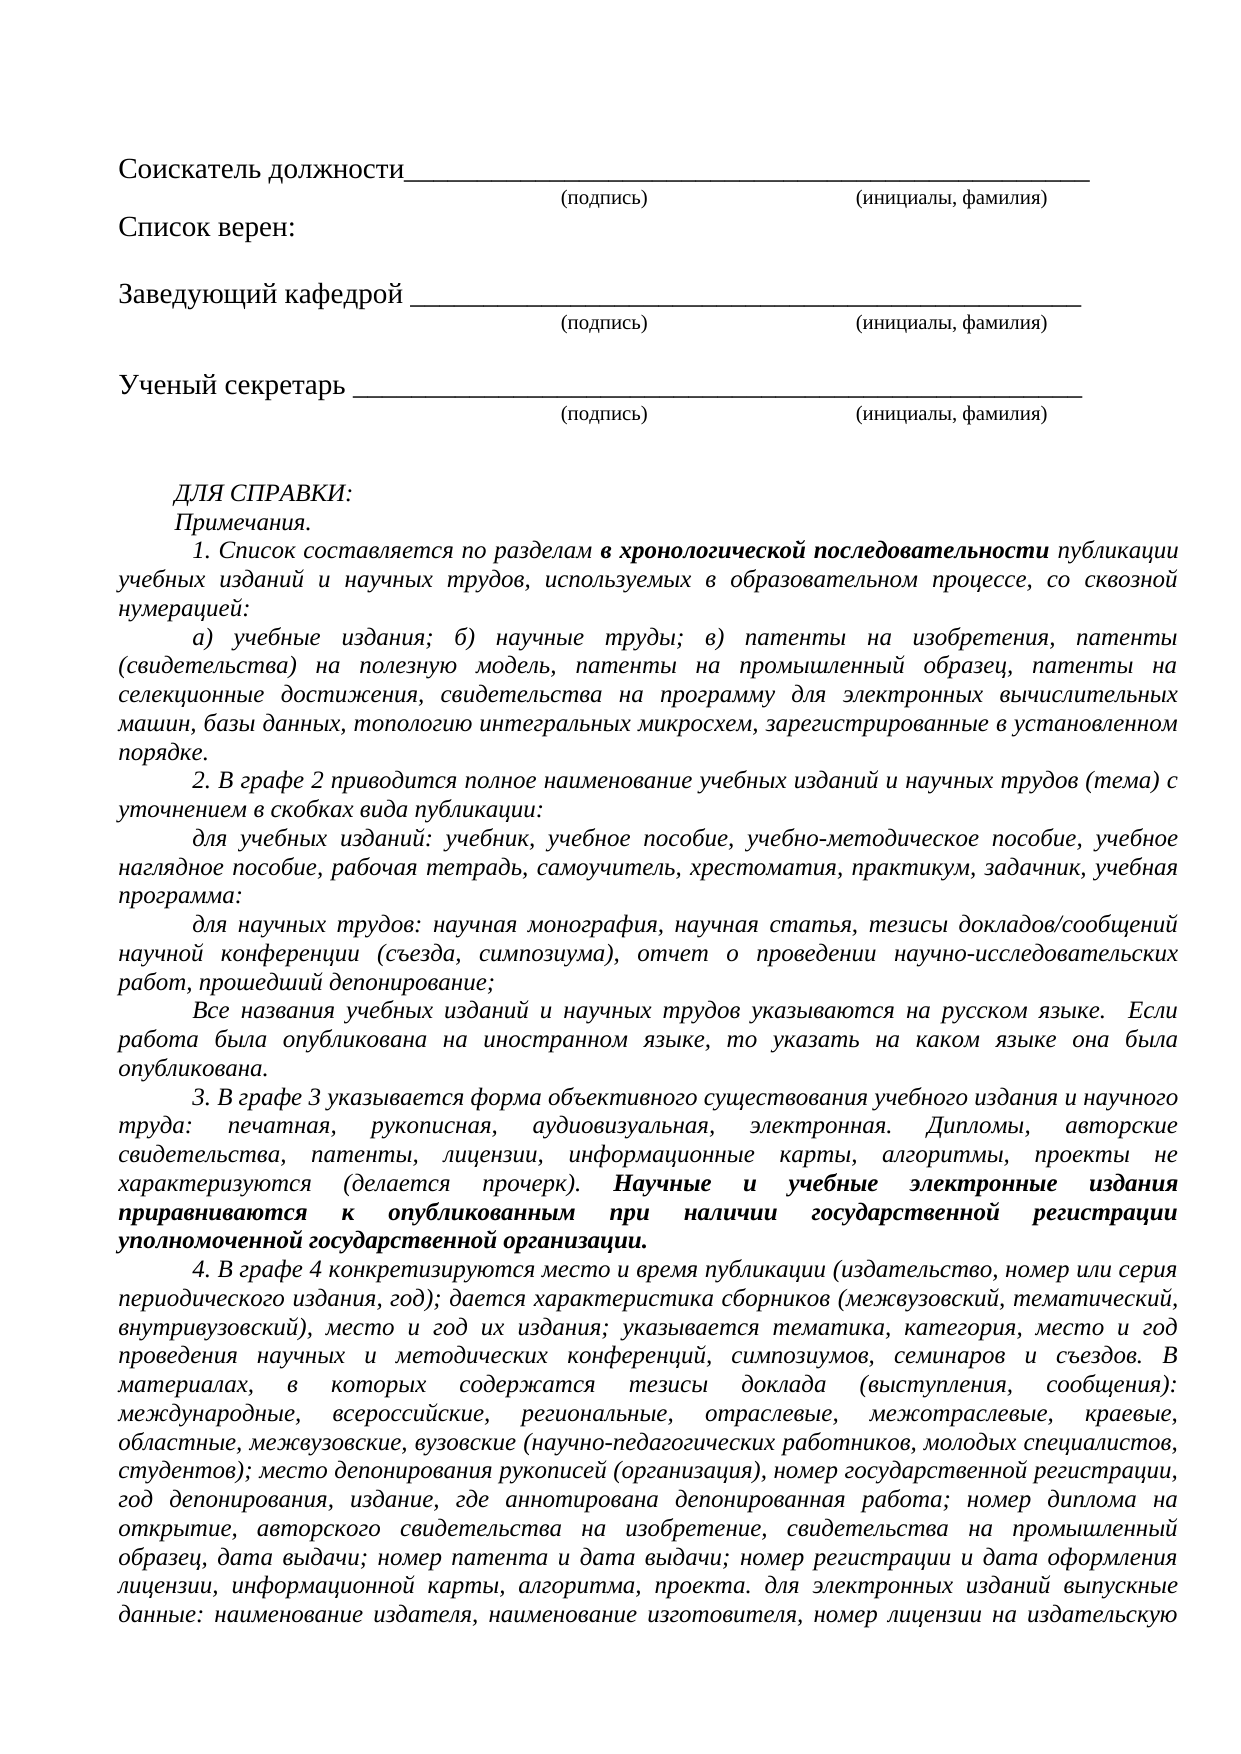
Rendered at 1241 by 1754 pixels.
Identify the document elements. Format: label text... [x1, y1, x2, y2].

text Примечания. [118, 507, 1181, 535]
text Все названия учебных изданий и научных трудов указываются на русском языке. Если работа была опубликована на иностранном языке, то указать на каком языке она была опубликована. [118, 995, 1181, 1082]
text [118, 1254, 1181, 1628]
text Соискатель должности_______________________________________________ [118, 152, 1181, 185]
text (подпись) (инициалы, фамилия) [118, 401, 1181, 425]
text для учебных изданий: учебник, учебное пособие, учебно-методическое пособие, учебное наглядное пособие, рабочая тетрадь, самоучитель, хрестоматия, практикум, задачник, учебная программа: [118, 823, 1181, 909]
text 2. В графе 2 приводится полное наименование учебных изданий и научных трудов (тема) с уточнением в скобках вида публикации: [118, 765, 1181, 823]
text (подпись) (инициалы, фамилия) [118, 310, 1181, 334]
text ДЛЯ СПРАВКИ: [118, 478, 1181, 507]
text Список верен: [118, 209, 1181, 243]
text а) учебные издания; б) научные труды; в) патенты на изобретения, патенты (свидетельства) на полезную модель, патенты на промышленный образец, патенты на селекционные достижения, свидетельства на программу для электронных вычислительных машин, базы данных, топологию интегральных микросхем, зарегистрированные в установленном порядке. [118, 622, 1181, 765]
text Заведующий кафедрой ______________________________________________ [118, 276, 1181, 310]
text (подпись) (инициалы, фамилия) [118, 185, 1181, 209]
text 1. Список составляется по разделам в хронологической последовательности публикации учебных изданий и научных трудов, используемых в образовательном процессе, со сквозной нумерацией: [118, 535, 1181, 622]
text Ученый секретарь __________________________________________________ [118, 367, 1181, 401]
text 3. В графе 3 указывается форма объективного существования учебного издания и научного труда: печатная, рукописная, аудиовизуальная, электронная. Дипломы, авторские свидетельства, патенты, лицензии, информационные карты, алгоритмы, проекты не характеризуются (делается прочерк). Научные и учебные электронные издания приравниваются к опубликованным при наличии государственной регистрации уполномоченной государственной организации. [118, 1082, 1181, 1254]
text для научных трудов: научная монография, научная статья, тезисы докладов/сообщений научной конференции (съезда, симпозиума), отчет о проведении научно-исследовательских работ, прошедший депонирование; [118, 909, 1181, 995]
